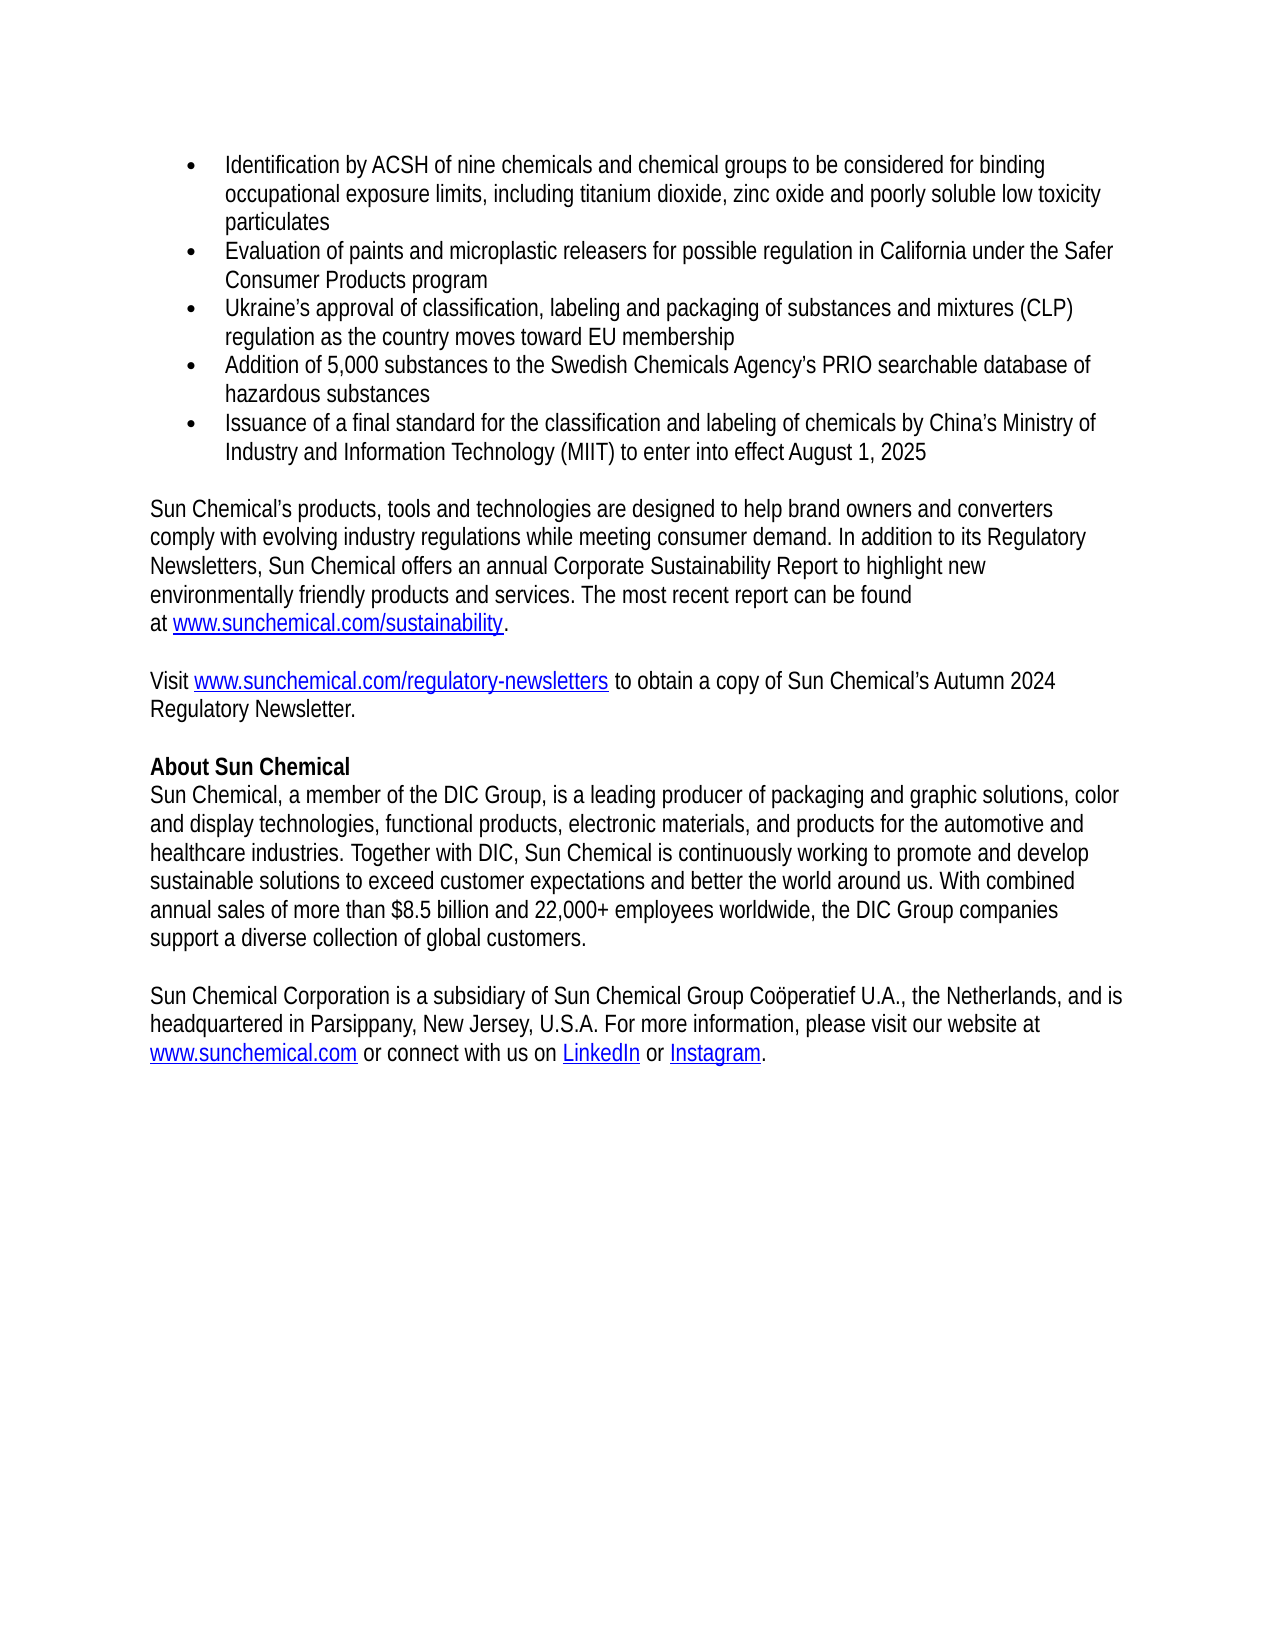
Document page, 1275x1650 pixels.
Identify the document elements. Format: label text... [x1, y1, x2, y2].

list Ukraine’s approval of classification, labeling and packaging of substances and mixtures (CLP) regulation as the country moves toward EU membership [187, 293, 1125, 351]
list Issuance of a final standard for the classification and labeling of chemicals by China’s Ministry of Industry and Information Technology (MIIT) to enter into effect August 1, 2025 [187, 408, 1125, 465]
text Sun Chemical Corporation is a subsidiary of Sun Chemical Group Coöperatief U.A., the Netherlands, and is headquartered in Parsippany, New Jersey, U.S.A. For more information, please visit our website at www.sunchemical.com or connect with us on LinkedIn or Instagram. [150, 981, 1125, 1067]
text Sun Chemical’s products, tools and technologies are designed to help brand owners and converters comply with evolving industry regulations while meeting consumer demand. In addition to its Regulatory Newsletters, Sun Chemical offers an annual Corporate Sustainability Report to highlight new environmentally friendly products and services. The most recent report can be found at www.sunchemical.com/sustainability. [150, 494, 1125, 637]
text Visit www.sunchemical.com/regulatory-newsletters to obtain a copy of Sun Chemical’s Autumn 2024 Regulatory Newsletter. [150, 666, 1125, 723]
list Evaluation of paints and microplastic releasers for possible regulation in California under the Safer Consumer Products program [187, 236, 1125, 293]
text About Sun Chemical [150, 752, 1125, 780]
list Addition of 5,000 substances to the Swedish Chemicals Agency’s PRIO searchable database of hazardous substances [187, 351, 1125, 408]
text Sun Chemical, a member of the DIC Group, is a leading producer of packaging and graphic solutions, color and display technologies, functional products, electronic materials, and products for the automotive and healthcare industries. Together with DIC, Sun Chemical is continuously working to promote and develop sustainable solutions to exceed customer expectations and better the world around us. With combined annual sales of more than $8.5 billion and 22,000+ employees worldwide, the DIC Group companies support a diverse collection of global customers. [150, 780, 1125, 952]
list Identification by ACSH of nine chemicals and chemical groups to be considered for binding occupational exposure limits, including titanium dioxide, zinc oxide and poorly soluble low toxicity particulates [187, 150, 1125, 236]
